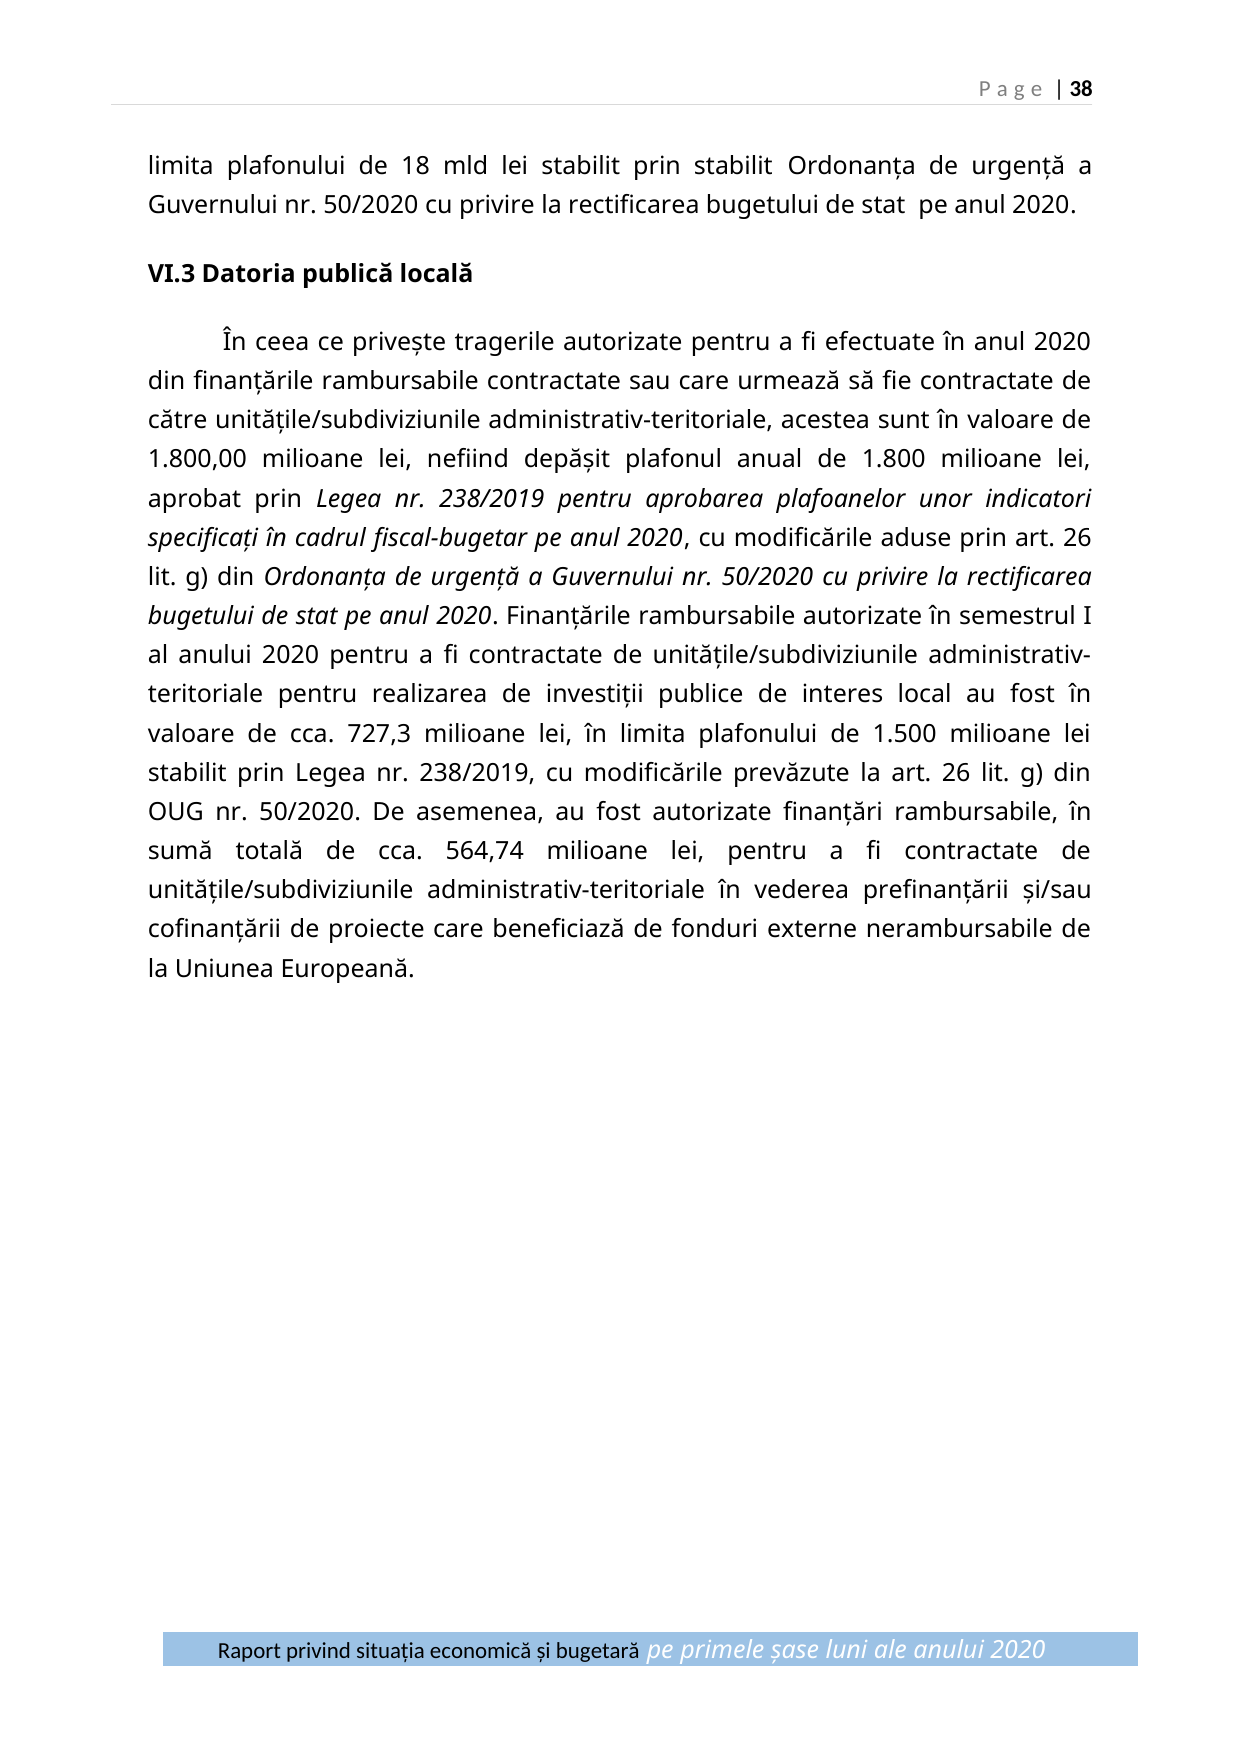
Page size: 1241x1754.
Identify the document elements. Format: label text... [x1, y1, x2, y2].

text VI.3 Datoria publică locală [148, 255, 1092, 289]
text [148, 148, 1092, 221]
text În ceea ce privește tragerile autorizate pentru a fi efectuate în anul 2020 din finanțările rambursabile contractate sau care urmează să fie contractate de către unitățile/subdiviziunile administrativ-teritoriale, acestea sunt în valoare de 1.800,00 milioane lei, nefiind depășit plafonul anual de 1.800 milioane lei, aprobat prin Legea nr. 238/2019 pentru aprobarea plafoanelor unor indicatori specificaţi în cadrul fiscal-bugetar pe anul 2020, cu modificările aduse prin art. 26 lit. g) din Ordonanța de urgență a Guvernului nr. 50/2020 cu privire la rectificarea bugetului de stat pe anul 2020. Finanțările rambursabile autorizate în semestrul I al anului 2020 pentru a fi contractate de unitățile/subdiviziunile administrativ-teritoriale pentru realizarea de investiții publice de interes local au fost în valoare de cca. 727,3 milioane lei, în limita plafonului de 1.500 milioane lei stabilit prin Legea nr. 238/2019, cu modificările prevăzute la art. 26 lit. g) din OUG nr. 50/2020. De asemenea, au fost autorizate finanțări rambursabile, în sumă totală de cca. 564,74 milioane lei, pentru a fi contractate de unitățile/subdiviziunile administrativ-teritoriale în vederea prefinanțării și/sau cofinanțării de proiecte care beneficiază de fonduri externe nerambursabile de la Uniunea Europeană. [148, 323, 1092, 984]
